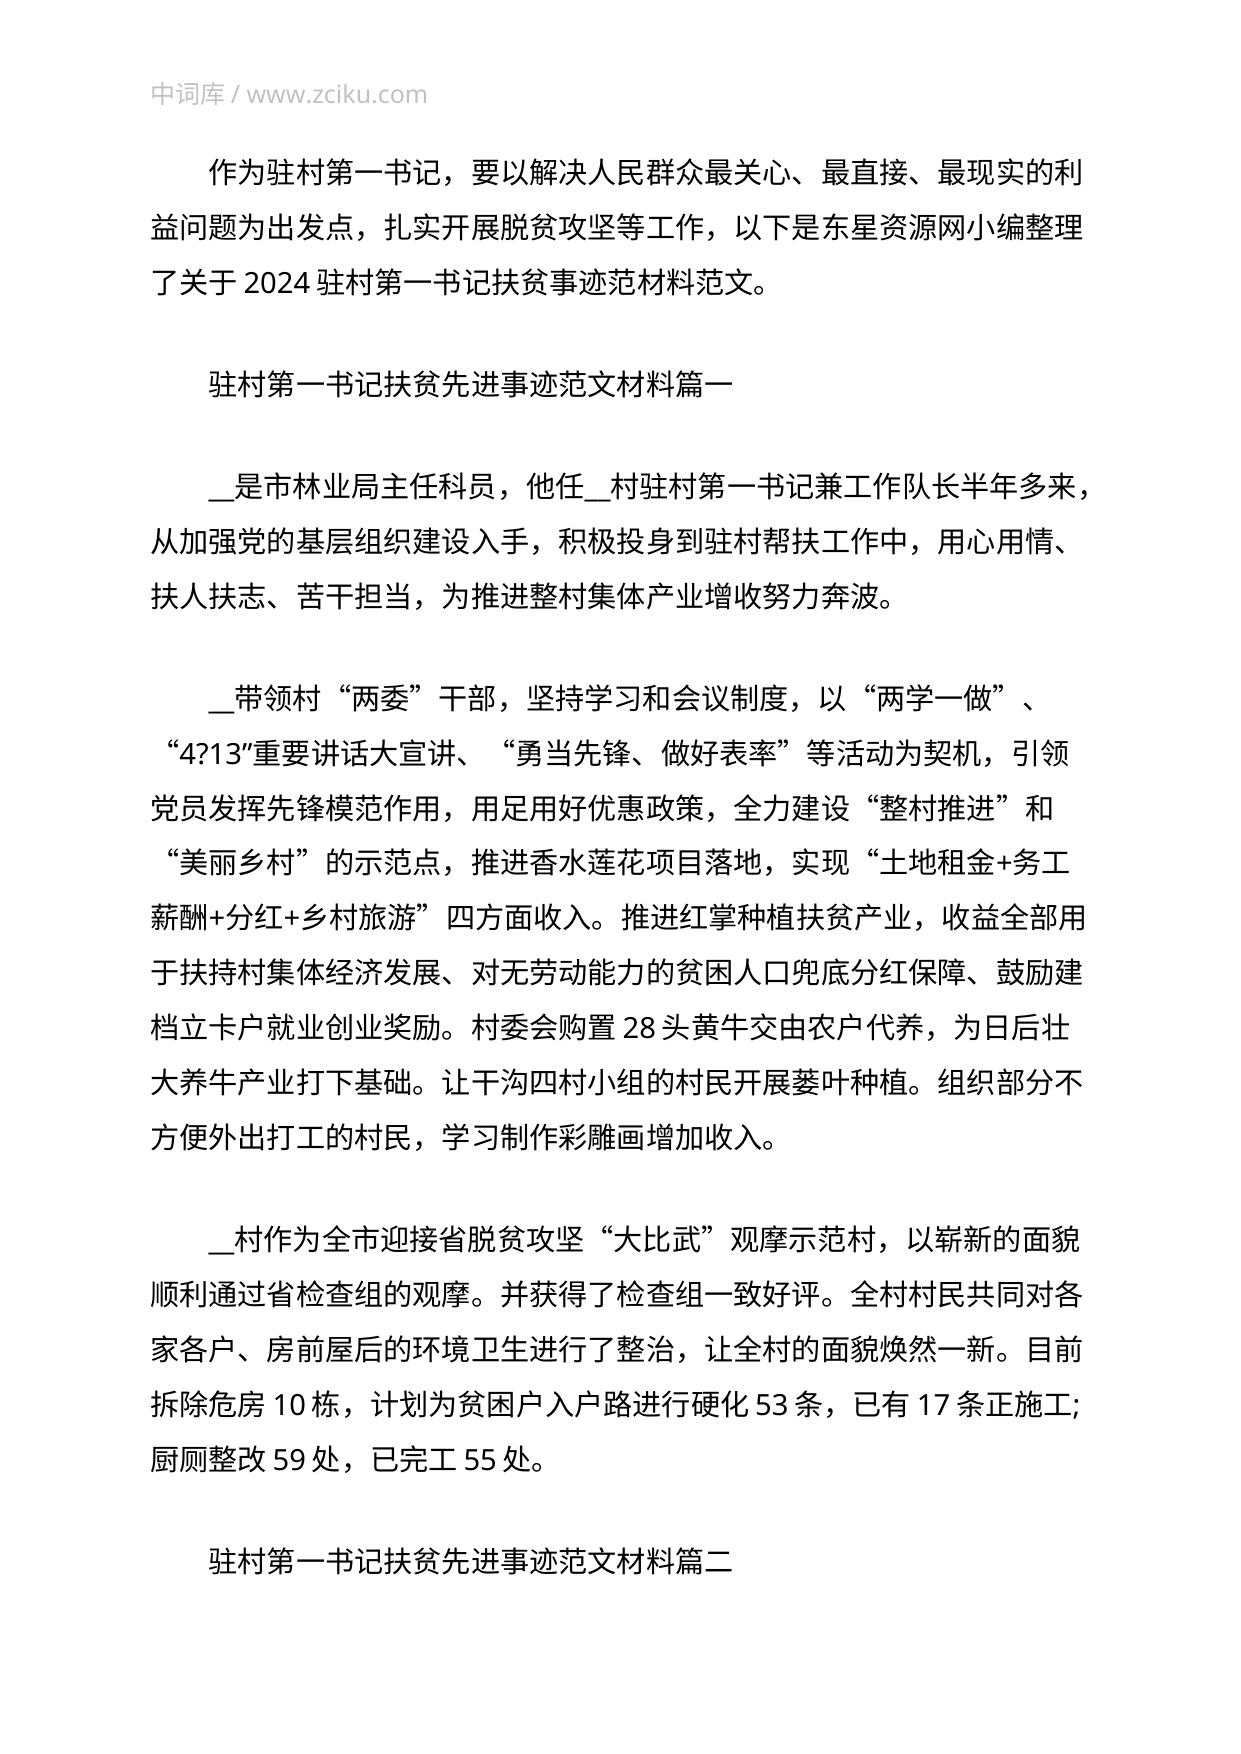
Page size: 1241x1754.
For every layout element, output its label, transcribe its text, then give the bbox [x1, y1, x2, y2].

text __村作为全市迎接省脱贫攻坚“大比武”观摩示范村，以崭新的面貌顺利通过省检查组的观摩。并获得了检查组一致好评。全村村民共同对各家各户、房前屋后的环境卫生进行了整治，让全村的面貌焕然一新。目前拆除危房10栋，计划为贫困户入户路进行硬化53条，已有17条正施工;厨厕整改59处，已完工55处。 [150, 1217, 1090, 1479]
text 驻村第一书记扶贫先进事迹范文材料篇一 [150, 362, 1090, 404]
text 驻村第一书记扶贫先进事迹范文材料篇二 [150, 1538, 1090, 1581]
text __是市林业局主任科员，他任__村驻村第一书记兼工作队长半年多来，从加强党的基层组织建设入手，积极投身到驻村帮扶工作中，用心用情、扶人扶志、苦干担当，为推进整村集体产业增收努力奔波。 [150, 463, 1090, 616]
text __带领村“两委”干部，坚持学习和会议制度，以“两学一做”、“4?13”重要讲话大宣讲、“勇当先锋、做好表率”等活动为契机，引领党员发挥先锋模范作用，用足用好优惠政策，全力建设“整村推进”和“美丽乡村”的示范点，推进香水莲花项目落地，实现“土地租金+务工薪酬+分红+乡村旅游”四方面收入。推进红掌种植扶贫产业，收益全部用于扶持村集体经济发展、对无劳动能力的贫困人口兜底分红保障、鼓励建档立卡户就业创业奖励。村委会购置28头黄牛交由农户代养，为日后壮大养牛产业打下基础。让干沟四村小组的村民开展蒌叶种植。组织部分不方便外出打工的村民，学习制作彩雕画增加收入。 [150, 675, 1090, 1157]
text 作为驻村第一书记，要以解决人民群众最关心、最直接、最现实的利益问题为出发点，扎实开展脱贫攻坚等工作，以下是东星资源网小编整理了关于2024驻村第一书记扶贫事迹范材料范文。 [150, 150, 1090, 302]
